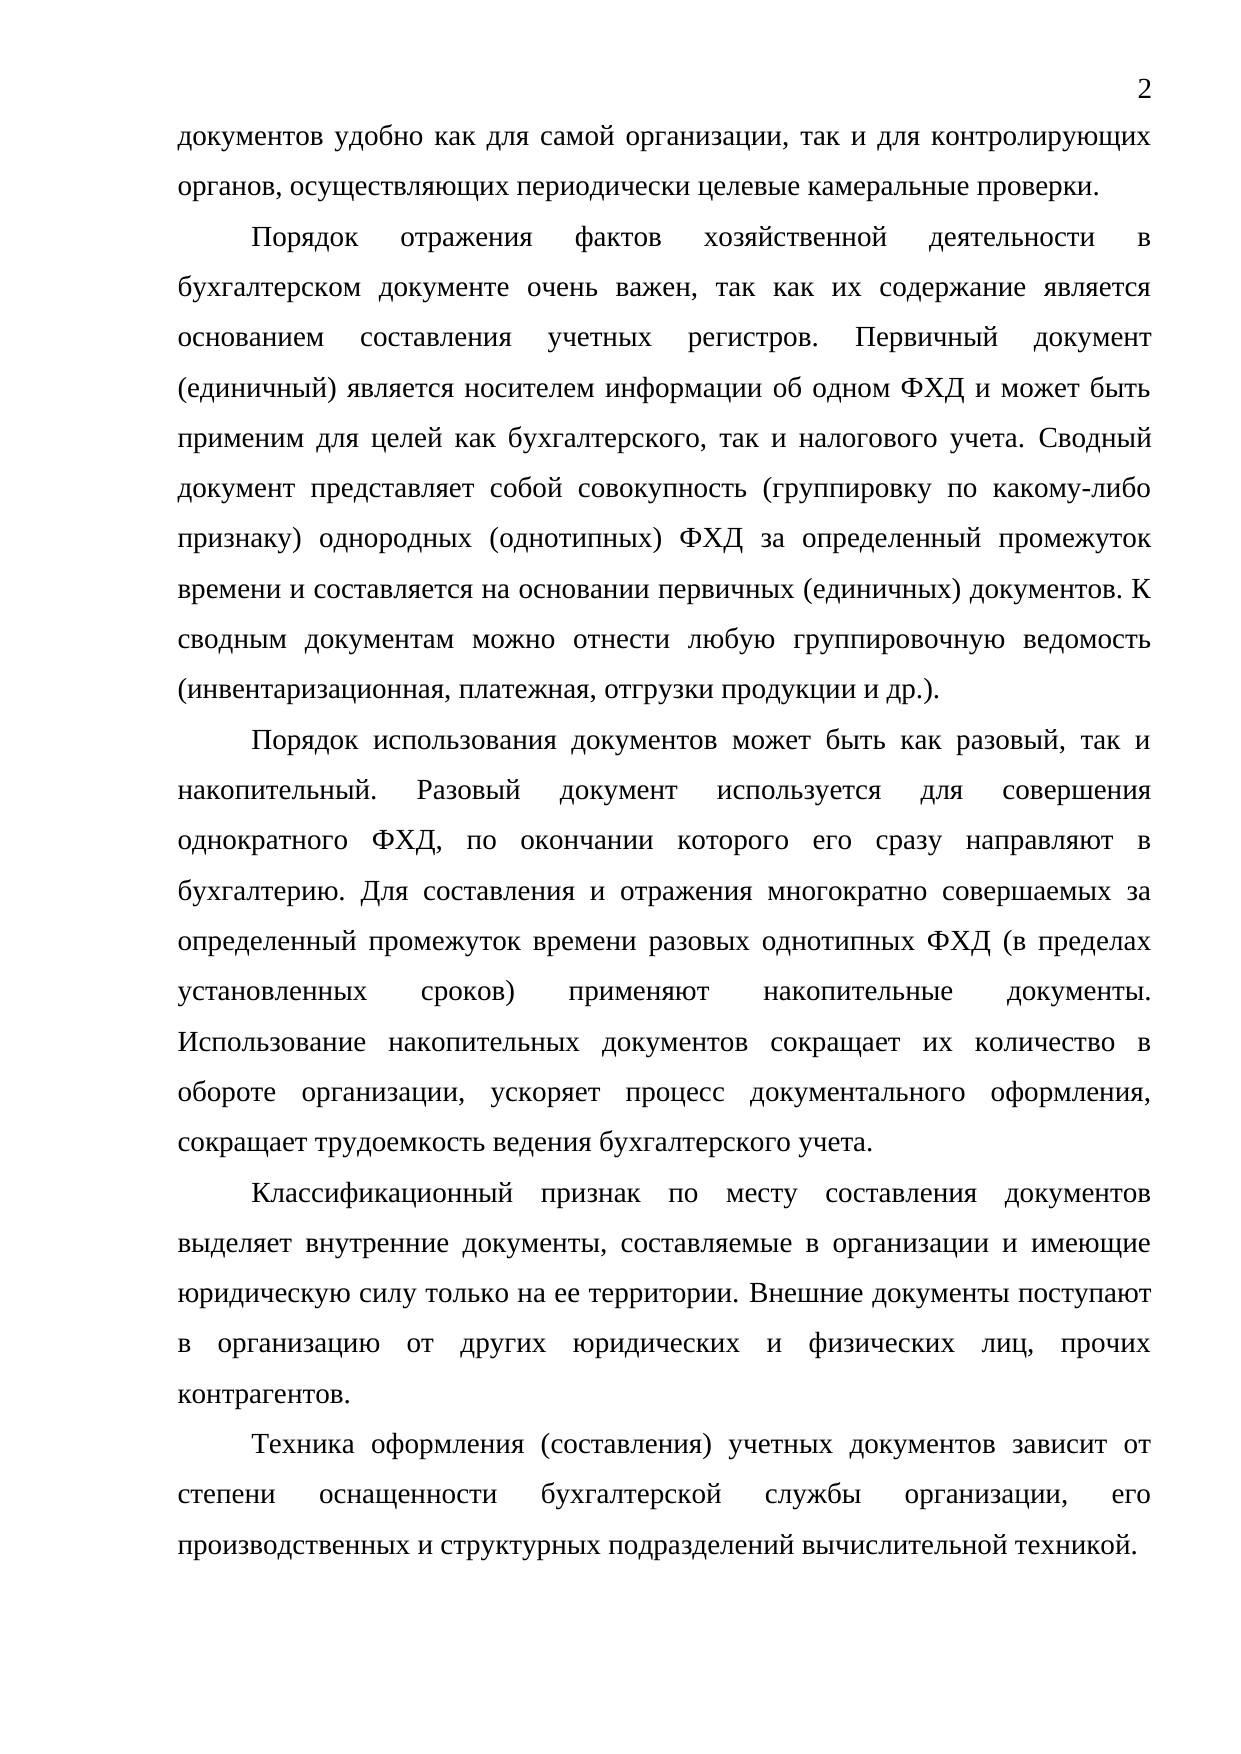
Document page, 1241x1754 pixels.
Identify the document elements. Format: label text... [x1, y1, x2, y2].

text Классификационный признак по месту составления документов выделяет внутренние документы, составляемые в организации и имеющие юридическую силу только на ее территории. Внешние документы поступают в организацию от других юридических и физических лиц, прочих контрагентов. [177, 1175, 1152, 1409]
text Техника оформления (составления) учетных документов зависит от степени оснащенности бухгалтерской службы организации, его производственных и структурных подразделений вычислительной техникой. [177, 1426, 1152, 1560]
text Порядок отражения фактов хозяйственной деятельности в бухгалтерском документе очень важен, так как их содержание является основанием составления учетных регистров. Первичный документ (единичный) является носителем информации об одном ФХД и может быть применим для целей как бухгалтерского, так и налогового учета. Сводный документ представляет собой совокупность (группировку по какому-либо признаку) однородных (однотипных) ФХД за определенный промежуток времени и составляется на основании первичных (единичных) документов. К сводным документам можно отнести любую группировочную ведомость (инвентаризационная, платежная, отгрузки продукции и др.). [177, 219, 1152, 705]
text Порядок использования документов может быть как разовый, так и накопительный. Разовый документ используется для совершения однократного ФХД, по окончании которого его сразу направляют в бухгалтерию. Для составления и отражения многократно совершаемых за определенный промежуток времени разовых однотипных ФХД (в пределах установленных сроков) применяют накопительные документы. Использование накопительных документов сокращает их количество в обороте организации, ускоряет процесс документального оформления, сокращает трудоемкость ведения бухгалтерского учета. [177, 722, 1152, 1158]
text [177, 118, 1152, 202]
